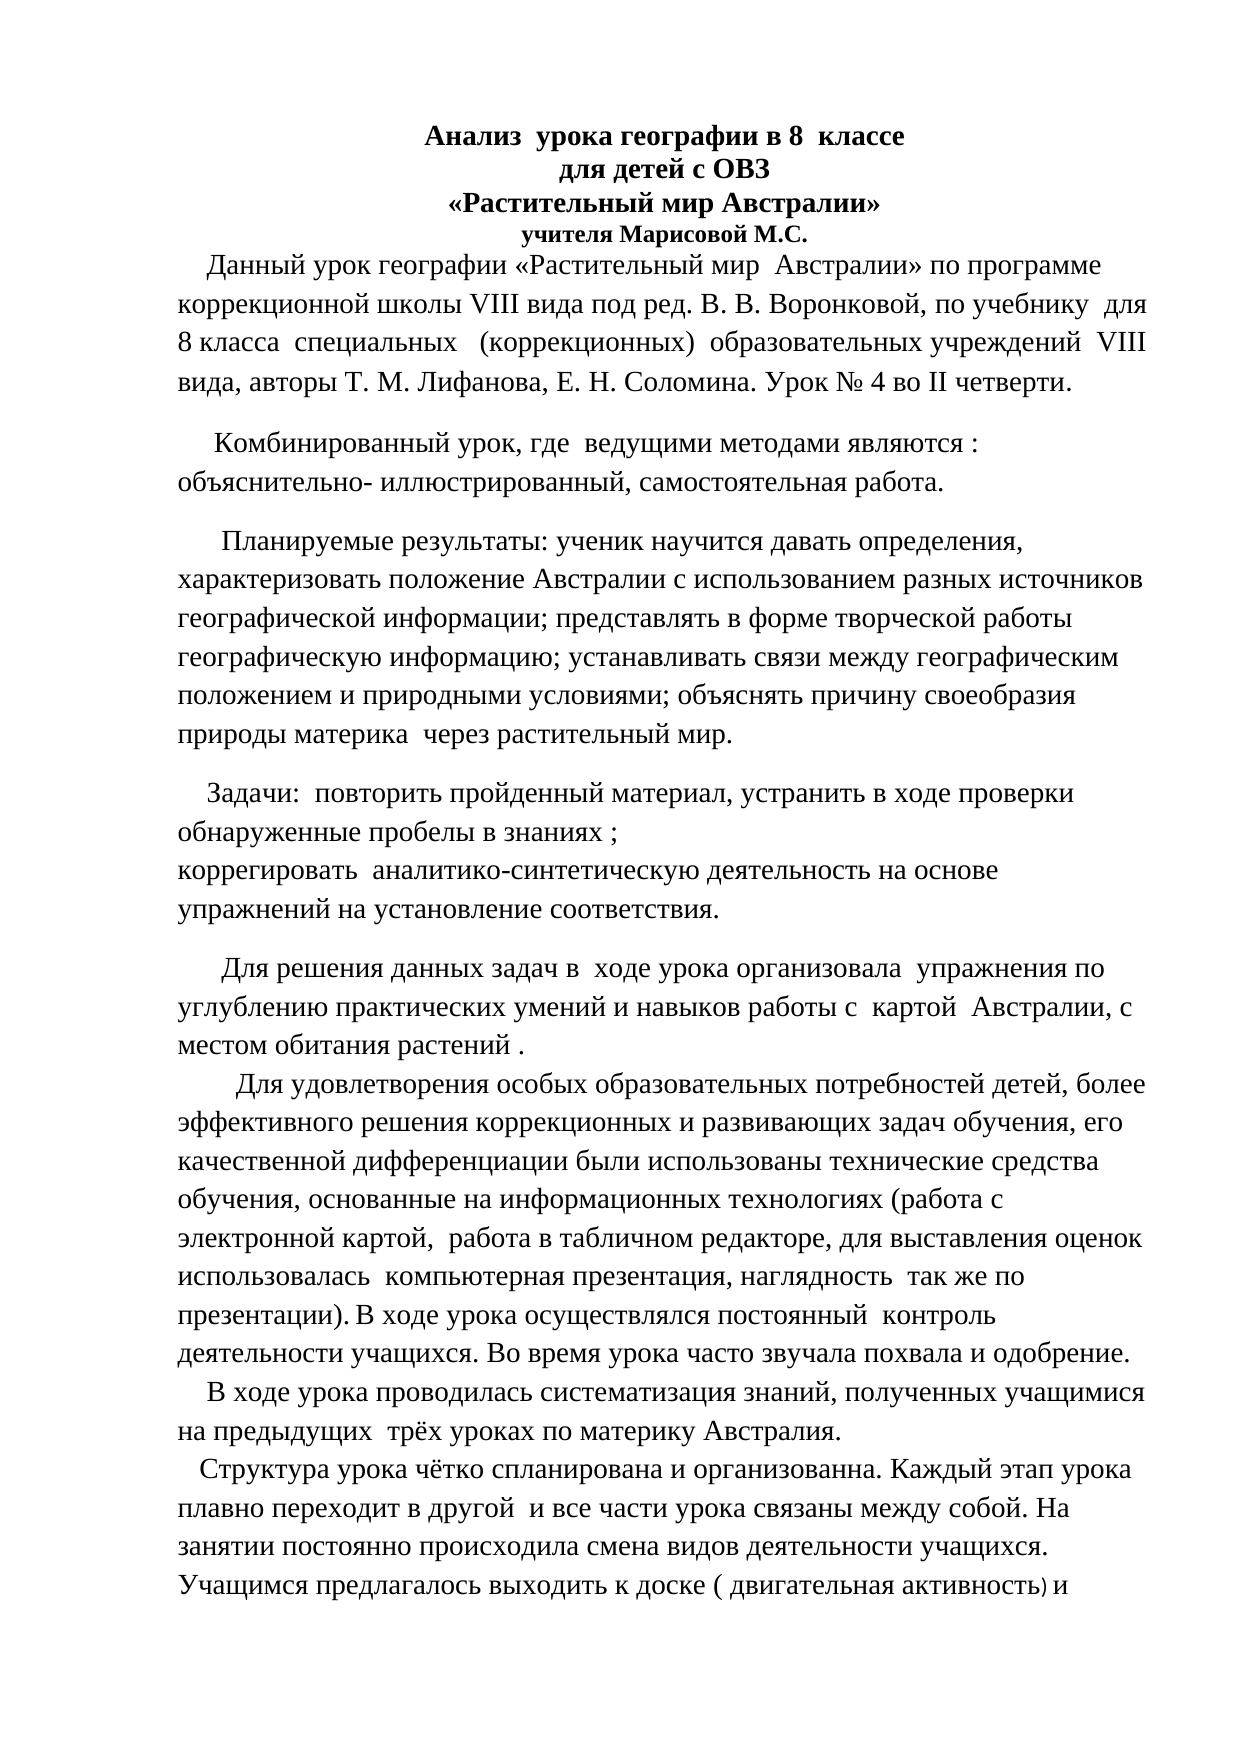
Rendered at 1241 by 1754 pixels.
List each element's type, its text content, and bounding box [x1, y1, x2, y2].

text Задачи: повторить пройденный материал, устранить в ходе проверки обнаруженные пробелы в знаниях ; коррегировать аналитико-синтетическую деятельность на основе упражнений на установление соответствия. [177, 775, 1152, 924]
text Анализ урока географии в 8 классе [177, 118, 1152, 152]
text Планируемые результаты: ученик научится давать определения, характеризовать положение Австралии с использованием разных источников географической информации; представлять в форме творческой работы географическую информацию; устанавливать связи между географическим положением и природными условиями; объяснять причину своеобразия природы материка через растительный мир. [177, 523, 1152, 749]
text для детей с ОВЗ [177, 152, 1152, 185]
text Данный урок географии «Растительный мир Австралии» по программе коррекционной школы VIII вида под ред. В. В. Воронковой, по учебнику для 8 класса специальных (коррекционных) образовательных учреждений VIII вида, авторы Т. М. Лифанова, Е. Н. Соломина. Урок № 4 во II четверти. [177, 247, 1152, 399]
text Комбинированный урок, где ведущими методами являются : объяснительно- иллюстрированный, самостоятельная работа. [177, 425, 1152, 497]
text «Растительный мир Австралии» [177, 185, 1152, 219]
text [177, 950, 1152, 1600]
text учителя Марисовой М.С. [177, 219, 1152, 247]
